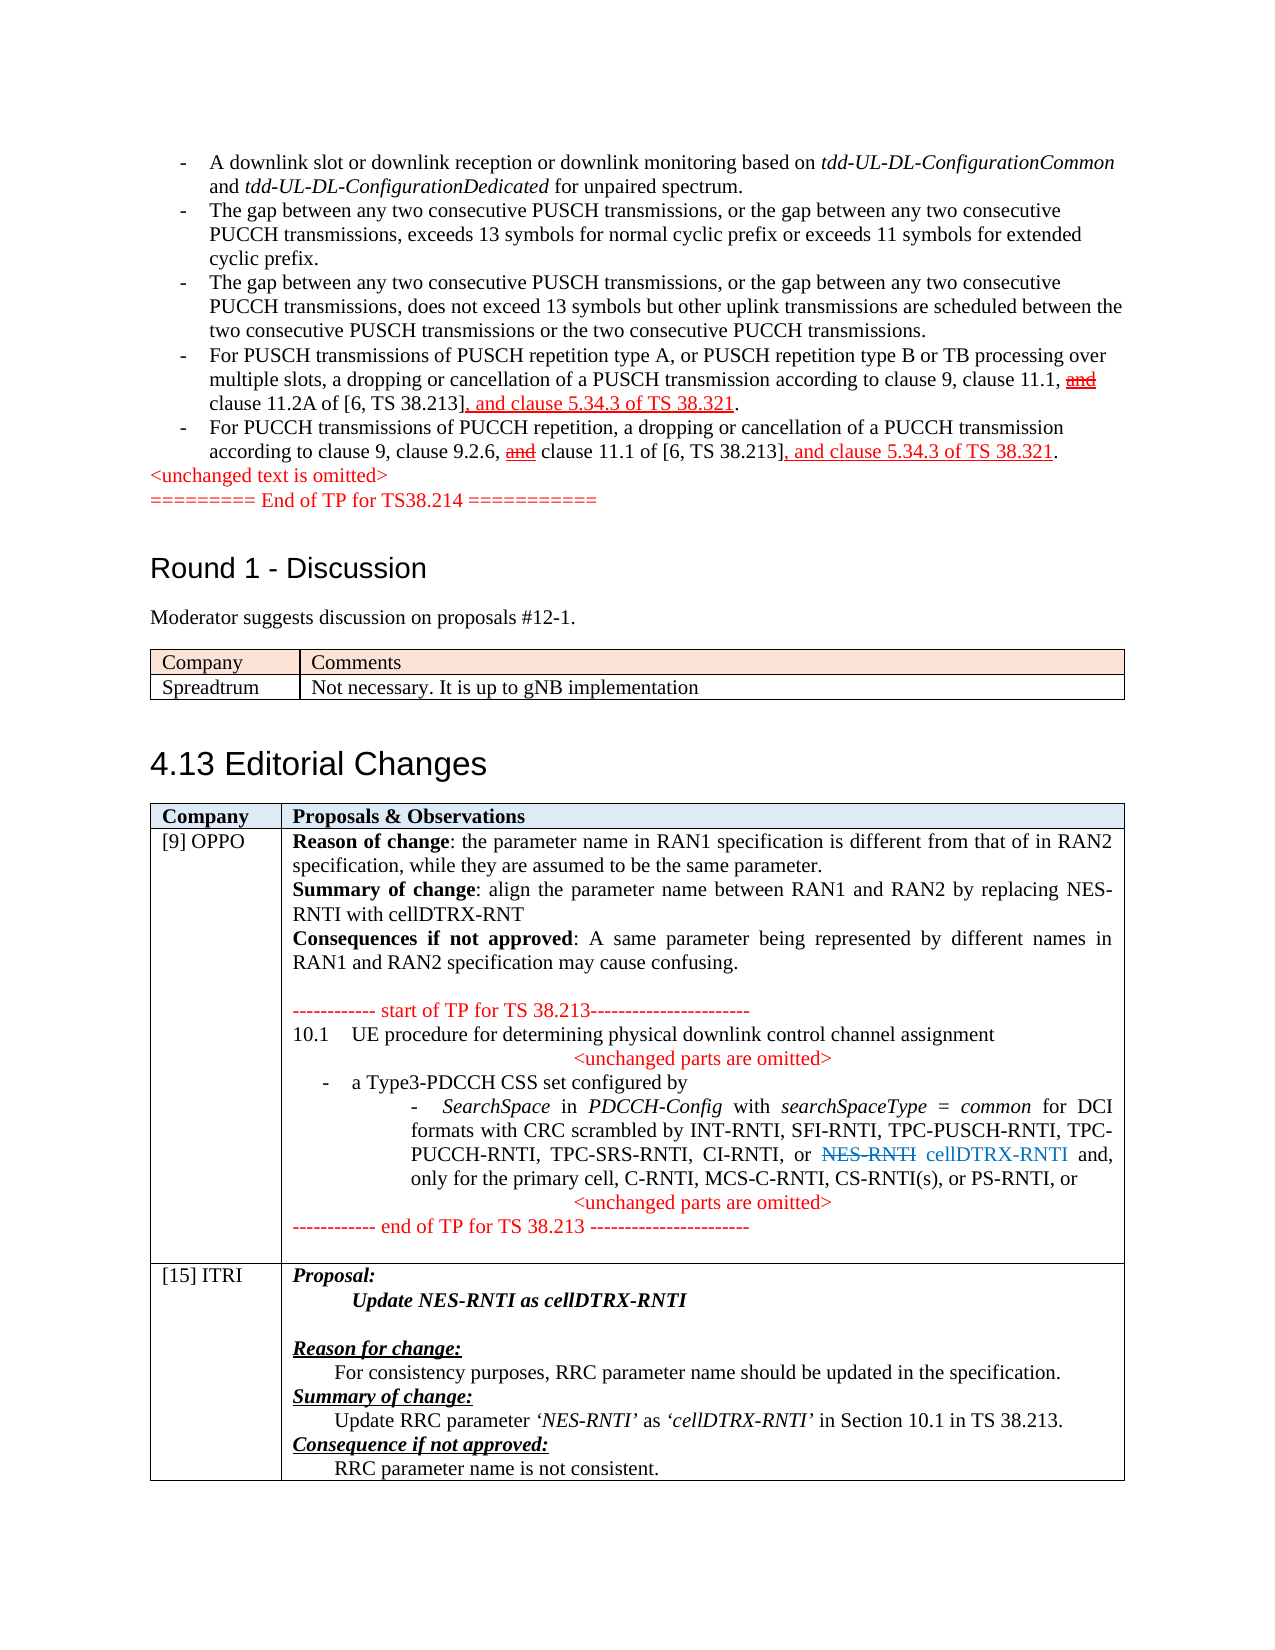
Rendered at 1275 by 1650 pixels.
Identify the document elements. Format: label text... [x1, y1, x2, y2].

table_header Proposals & Observations [282, 804, 1124, 828]
table_header Company [151, 650, 299, 674]
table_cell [282, 1264, 1124, 1480]
table_cell [15] ITRI [151, 1264, 281, 1480]
text <unchanged text is omitted> [150, 463, 1125, 487]
text Moderator suggests discussion on proposals #12-1. [150, 605, 1125, 629]
table_header Company [151, 804, 281, 828]
table_cell Reason of change: the parameter name in RAN1 specification is different from that of in RAN2 specification, while they are assumed to be the same parameter. Summary of change: align the parameter name between RAN1 and RAN2 by replacing NES-RNTI with cellDTRX-RNT Consequences if not approved: A same parameter being represented by different names in RAN1 and RAN2 specification may cause confusing. ------------ start of TP for TS 38.213----------------------- 10.1 UE procedure for determining physical downlink control channel assignment <unchanged parts are omitted> - a Type3-PDCCH CSS set configured by - SearchSpace in PDCCH-Config with searchSpaceType = common for DCI formats with CRC scrambled by INT-RNTI, SFI-RNTI, TPC-PUSCH-RNTI, TPC-PUCCH-RNTI, TPC-SRS-RNTI, CI-RNTI, or NES-RNTI cellDTRX-RNTI and, only for the primary cell, C-RNTI, MCS-C-RNTI, CS-RNTI(s), or PS-RNTI, or <unchanged parts are omitted> ------------ end of TP for TS 38.213 ----------------------- [282, 829, 1124, 1262]
text - For PUSCH transmissions of PUSCH repetition type A, or PUSCH repetition type B or TB processing over multiple slots, a dropping or cancellation of a PUSCH transmission according to clause 9, clause 11.1, and clause 11.2A of [6, TS 38.213], and clause 5.34.3 of TS 38.321. [179, 342, 1125, 415]
subtitle Round 1 - Discussion [150, 551, 1125, 584]
text - For PUCCH transmissions of PUCCH repetition, a dropping or cancellation of a PUCCH transmission according to clause 9, clause 9.2.6, and clause 11.1 of [6, TS 38.213], and clause 5.34.3 of TS 38.321. [179, 415, 1125, 463]
table_header Comments [301, 650, 1124, 674]
table_cell [9] OPPO [151, 829, 281, 1262]
text - The gap between any two consecutive PUSCH transmissions, or the gap between any two consecutive PUCCH transmissions, exceeds 13 symbols for normal cyclic prefix or exceeds 11 symbols for extended cyclic prefix. [179, 198, 1125, 270]
text ========= End of TP for TS38.214 =========== [150, 488, 1125, 512]
text - The gap between any two consecutive PUSCH transmissions, or the gap between any two consecutive PUCCH transmissions, does not exceed 13 symbols but other uplink transmissions are scheduled between the two consecutive PUSCH transmissions or the two consecutive PUCCH transmissions. [179, 270, 1125, 342]
subtitle 4.13 Editorial Changes [150, 744, 1125, 782]
table_cell Spreadtrum [151, 675, 299, 699]
table_cell Not necessary. It is up to gNB implementation [301, 675, 1124, 699]
text - A downlink slot or downlink reception or downlink monitoring based on tdd-UL-DL-ConfigurationCommon and tdd-UL-DL-ConfigurationDedicated for unpaired spectrum. [179, 150, 1125, 198]
